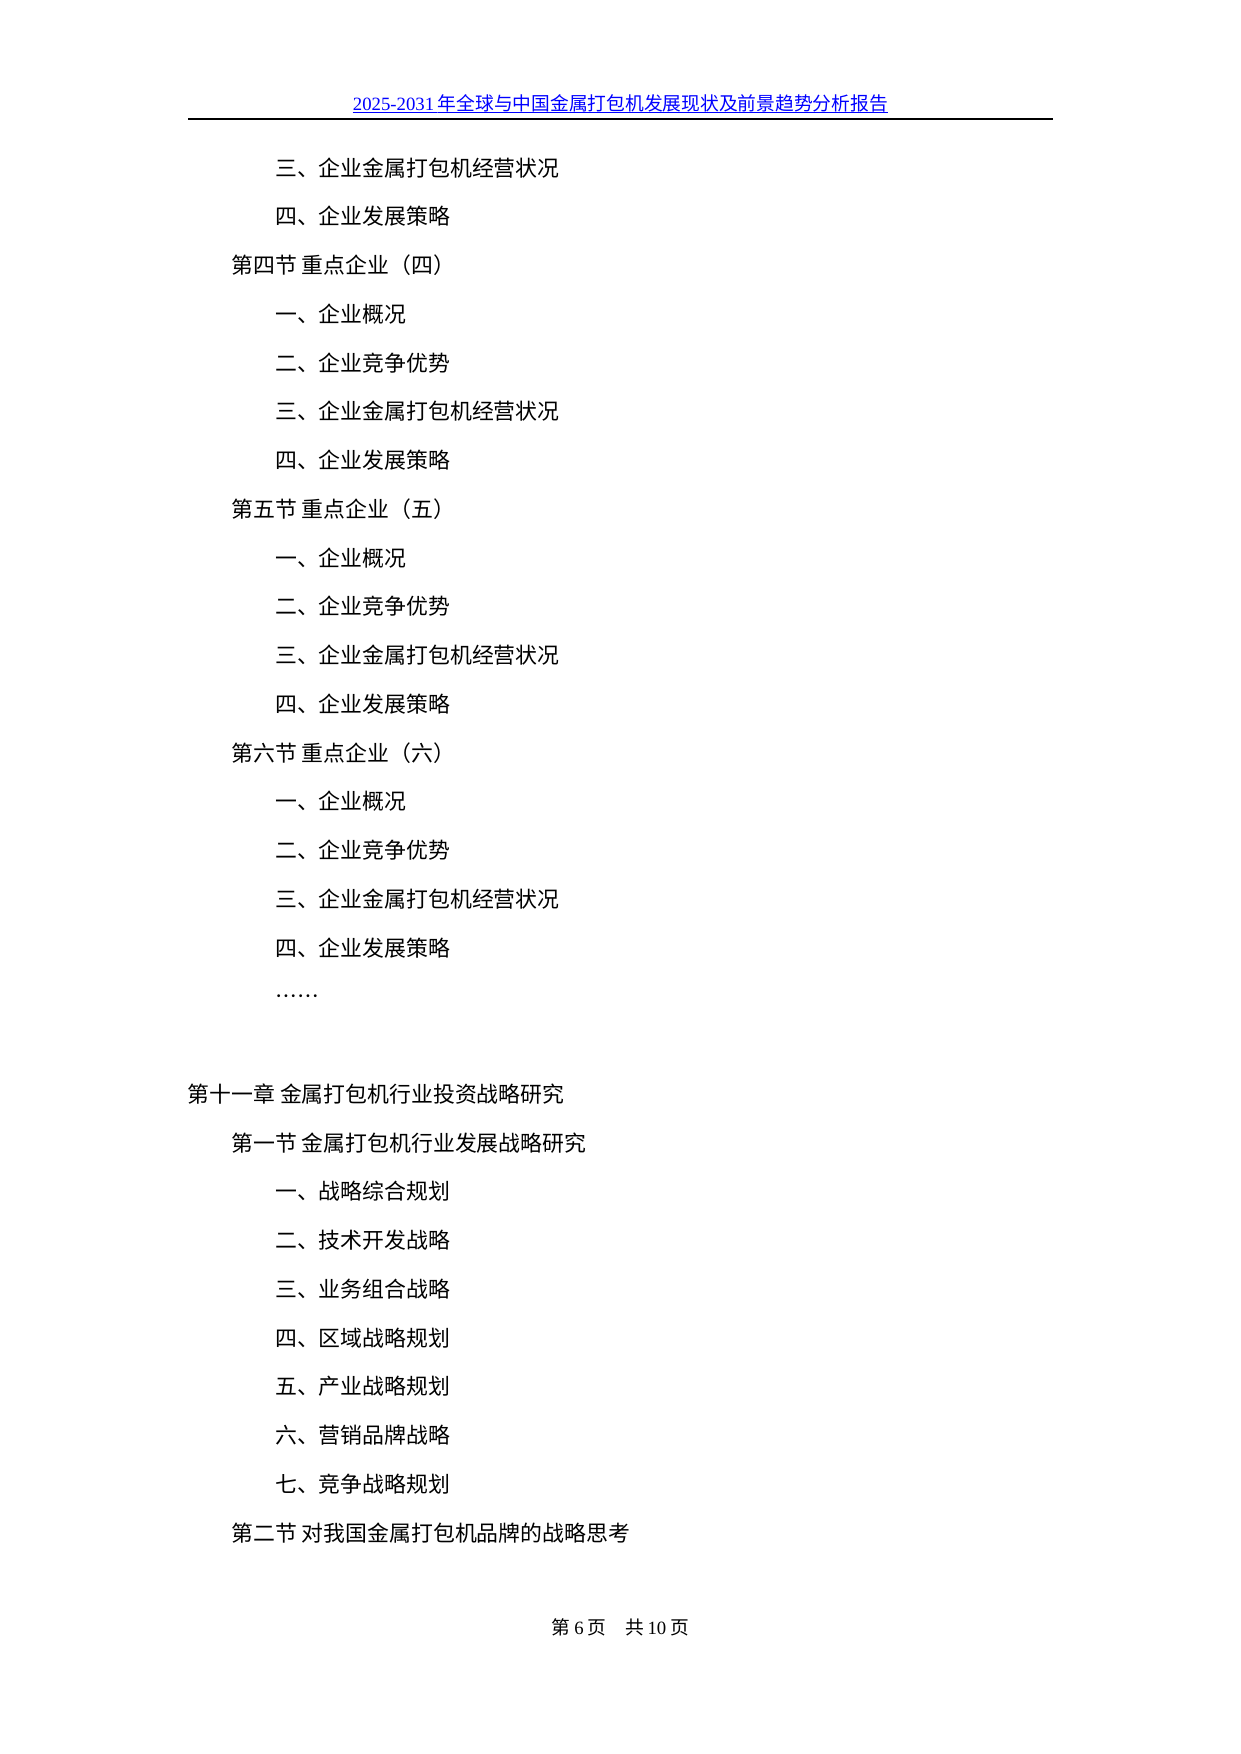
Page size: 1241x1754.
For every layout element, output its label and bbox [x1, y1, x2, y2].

text [187, 150, 1053, 1548]
